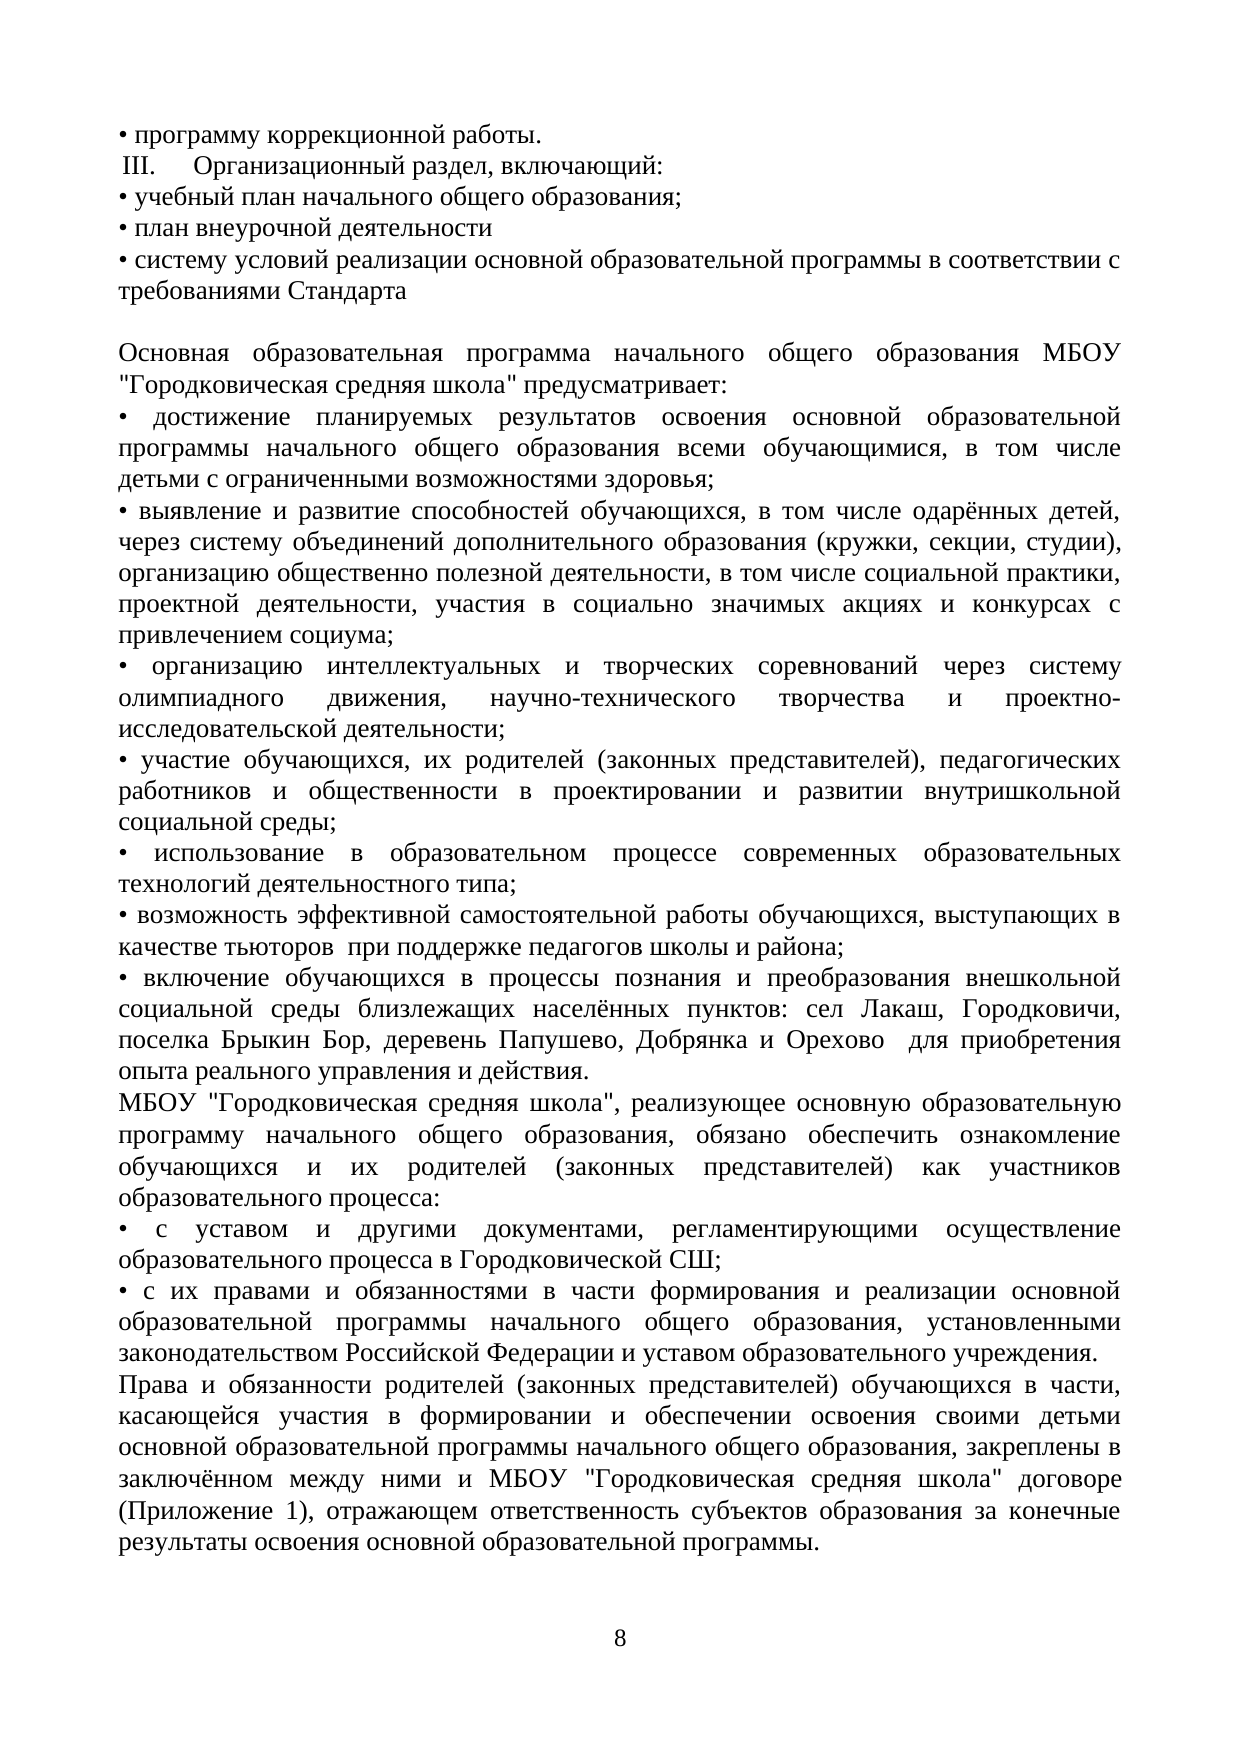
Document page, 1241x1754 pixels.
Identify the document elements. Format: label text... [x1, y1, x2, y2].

text • учебный план начального общего образования; [118, 180, 1122, 212]
text • участие обучающихся, их родителей (законных представителей), педагогических работников и общественности в проектировании и развитии внутришкольной социальной среды; [118, 743, 1122, 836]
text • организацию интеллектуальных и творческих соревнований через систему олимпиадного движения, научно-технического творчества и проектно-исследовательской деятельности; [118, 649, 1122, 743]
text • использование в образовательном процессе современных образовательных технологий деятельностного типа; [118, 836, 1122, 899]
text • выявление и развитие способностей обучающихся, в том числе одарённых детей, через систему объединений дополнительного образования (кружки, секции, студии), организацию общественно полезной деятельности, в том числе социальной практики, проектной деятельности, участия в социально значимых акциях и конкурсах с привлечением социума; [118, 494, 1122, 649]
text Права и обязанности родителей (законных представителей) обучающихся в части, касающейся участия в формировании и обеспечении освоения своими детьми основной образовательной программы начального общего образования, закреплены в заключённом между ними и МБОУ "Городковическая средняя школа" договоре (Приложение 1), отражающем ответственность субъектов образования за конечные результаты освоения основной образовательной программы. [118, 1368, 1122, 1556]
text • достижение планируемых результатов освоения основной образовательной программы начального общего образования всеми обучающимися, в том числе детьми с ограниченными возможностями здоровья; [118, 400, 1122, 494]
text • включение обучающихся в процессы познания и преобразования внешкольной социальной среды близлежащих населённых пунктов: сел Лакаш, Городковичи, поселка Брыкин Бор, деревень Папушево, Добрянка и Орехово для приобретения опыта реального управления и действия. [118, 961, 1122, 1086]
list Организационный раздел, включающий: [156, 149, 1122, 180]
text • систему условий реализации основной образовательной программы в соответствии с требованиями Стандарта [118, 243, 1122, 305]
text • программу коррекционной работы. [118, 118, 1122, 149]
text • с уставом и другими документами, регламентирующими осуществление образовательного процесса в Городковической СШ; [118, 1212, 1122, 1274]
text • возможность эффективной самостоятельной работы обучающихся, выступающих в качестве тьюторов при поддержке педагогов школы и района; [118, 899, 1122, 961]
text • план внеурочной деятельности [118, 212, 1122, 243]
text МБОУ "Городковическая средняя школа", реализующее основную образовательную программу начального общего образования, обязано обеспечить ознакомление обучающихся и их родителей (законных представителей) как участников образовательного процесса: [118, 1086, 1122, 1212]
text • с их правами и обязанностями в части формирования и реализации основной образовательной программы начального общего образования, установленными законодательством Российской Федерации и уставом образовательного учреждения. [118, 1274, 1122, 1368]
text Основная образовательная программа начального общего образования МБОУ "Городковическая средняя школа" предусматривает: [118, 336, 1122, 400]
